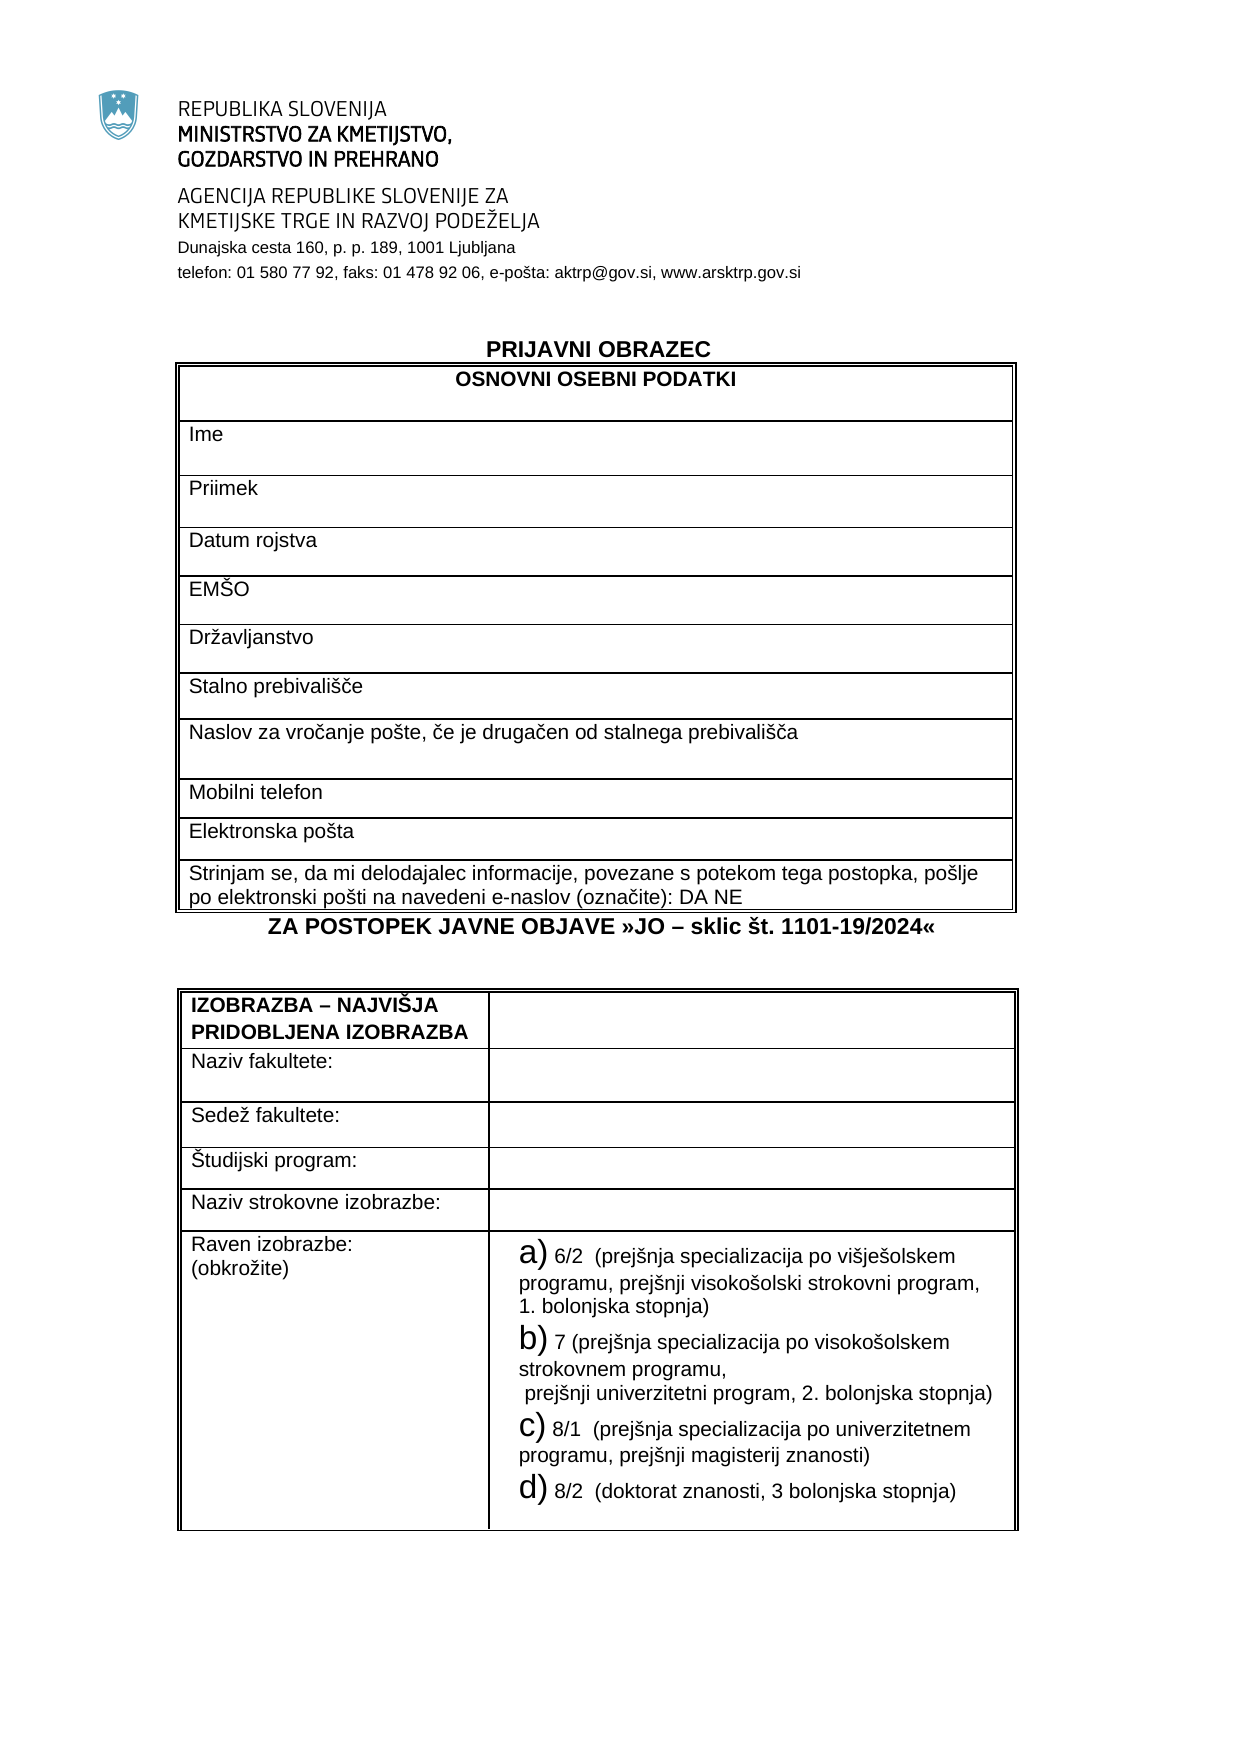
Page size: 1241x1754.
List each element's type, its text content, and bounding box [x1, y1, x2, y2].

table_cell a) 6/2 (prejšnja specializacija po višješolskem programu, prejšnji visokošolski strokovni program, 1. bolonjska stopnja) b) 7 (prejšnja specializacija po visokošolskem strokovnem programu, prejšnji univerzitetni program, 2. bolonjska stopnja) c) 8/1 (prejšnja specializacija po univerzitetnem programu, prejšnji magisterij znanosti) d) 8/2 (doktorat znanosti, 3 bolonjska stopnja) [490, 1232, 1014, 1529]
table_cell Ime [180, 422, 1012, 474]
table_cell Stalno prebivališče [180, 674, 1012, 718]
table_cell [490, 1190, 1014, 1230]
table_cell Študijski program: [182, 1148, 488, 1188]
table_cell EMŠO [180, 577, 1012, 623]
table_cell Datum rojstva [180, 528, 1012, 575]
table_cell Mobilni telefon [180, 780, 1012, 817]
table_cell Priimek [180, 476, 1012, 527]
table_cell Elektronska pošta [180, 819, 1012, 859]
table_cell [490, 1148, 1014, 1188]
table_cell [490, 1103, 1014, 1147]
table_cell Naziv fakultete: [182, 1049, 488, 1101]
table_header [490, 993, 1014, 1048]
table_cell Sedež fakultete: [182, 1103, 488, 1147]
text PRIJAVNI OBRAZEC [177, 336, 1019, 362]
table_cell Naziv strokovne izobrazbe: [182, 1190, 488, 1230]
table_header OSNOVNI OSEBNI PODATKI [180, 367, 1012, 420]
table_cell Državljanstvo [180, 625, 1012, 672]
table_header IZOBRAZBA – najvišja pridobljena izobrazba [182, 993, 488, 1048]
text ZA POSTOPEK JAVNE OBJAVE »JO – sklic št. 1101-19/2024« [177, 913, 1019, 940]
table_cell Raven izobrazbe: (obkrožite) [182, 1232, 488, 1529]
table_cell Strinjam se, da mi delodajalec informacije, povezane s potekom tega postopka, pošlje po elektronski pošti na navedeni e-naslov (označite): DA NE [180, 861, 1012, 909]
table_cell [490, 1049, 1014, 1101]
table_cell Naslov za vročanje pošte, če je drugačen od stalnega prebivališča [180, 720, 1012, 778]
